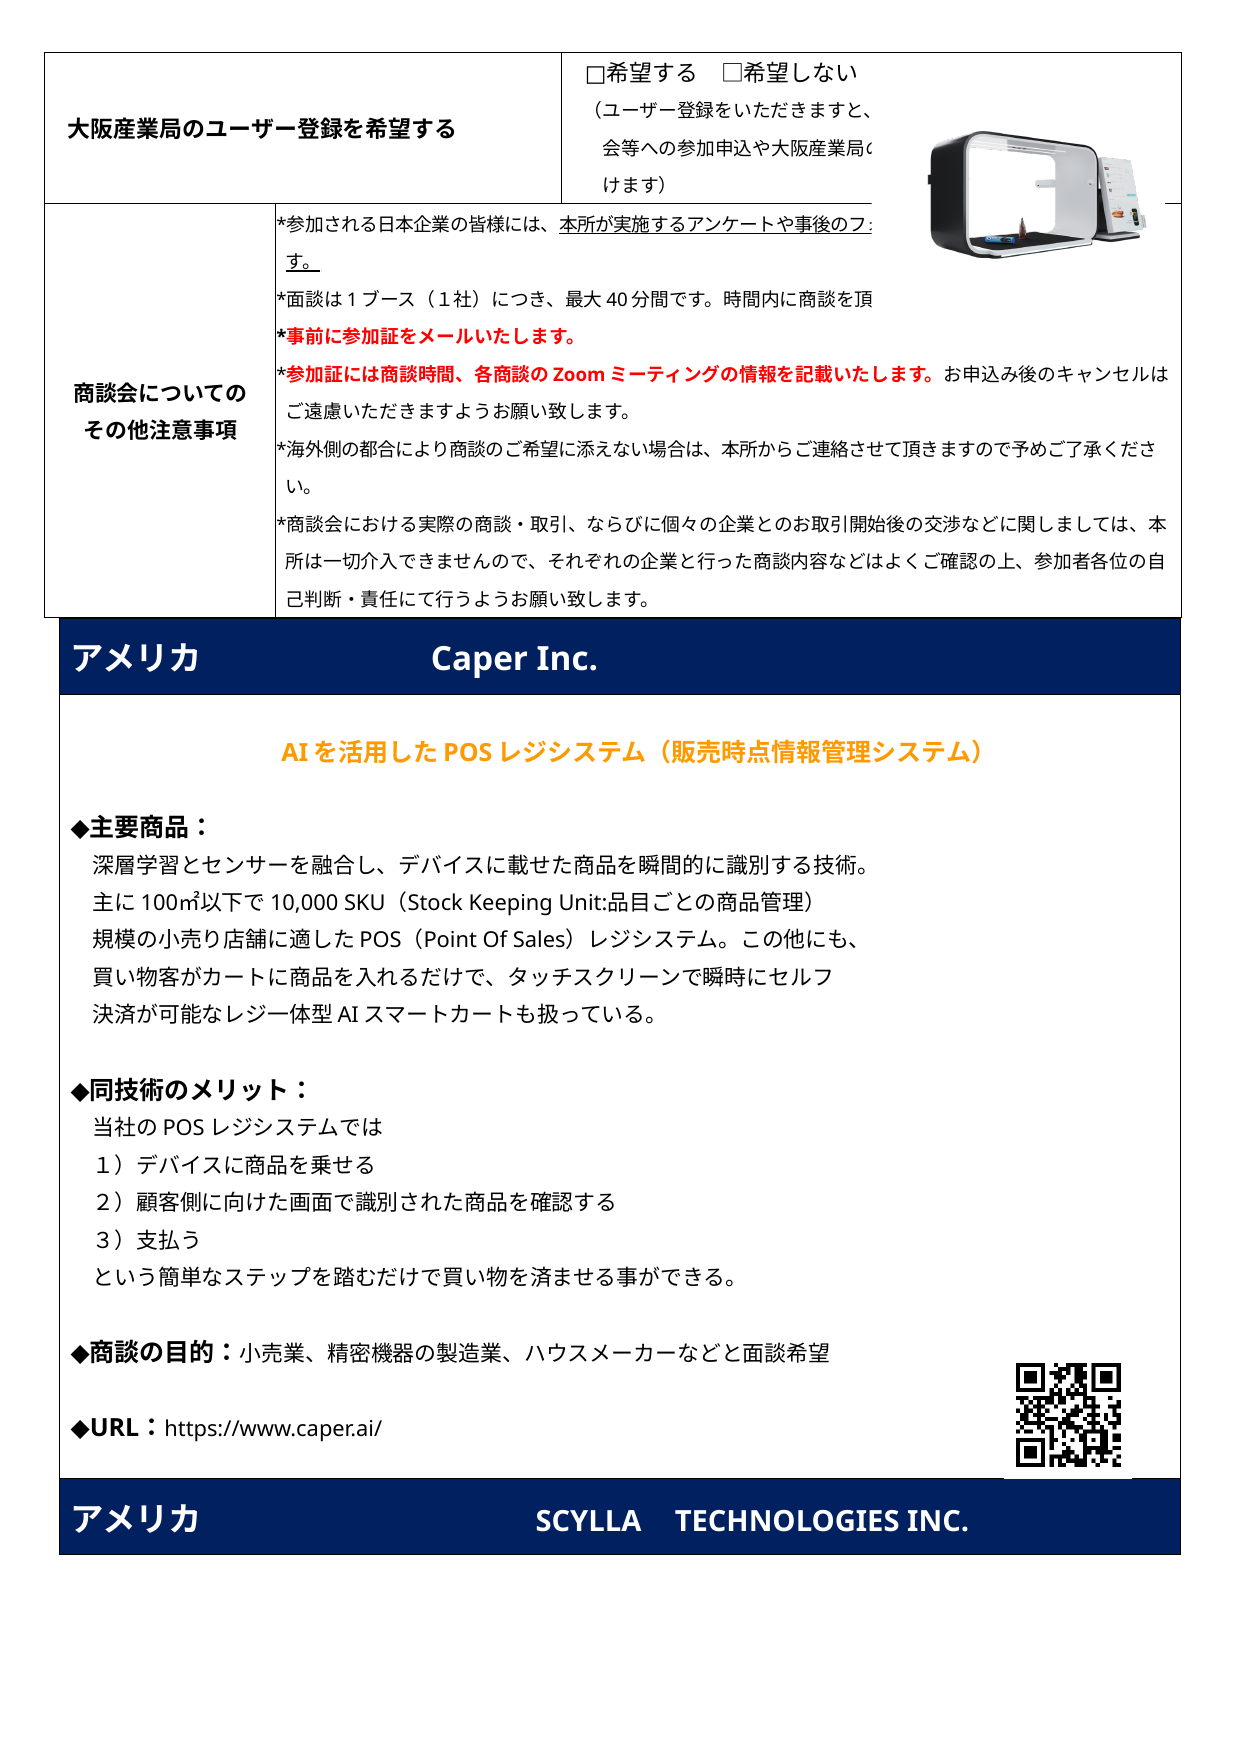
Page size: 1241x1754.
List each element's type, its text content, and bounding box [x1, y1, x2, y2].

picture [1003, 1350, 1133, 1479]
table_cell □希望する □希望しない （ユーザー登録をいただきますと、大阪産業局主催のセミナー・商談会等への参加申込や大阪産業局の各種メールマガジンを購読いただけます） [562, 53, 1181, 203]
picture [886, 127, 1162, 263]
table_cell 商談会についての その他注意事項 [45, 204, 275, 617]
table_header アメリカ Caper Inc. [60, 619, 1180, 694]
table_cell 大阪産業局のユーザー登録を希望する [45, 53, 561, 203]
table_cell アメリカ SCYLLA TECHNOLOGIES INC. [60, 1479, 1180, 1554]
table_cell AIを活用したPOSレジシステム（販売時点情報管理システム） ◆主要商品： 深層学習とセンサーを融合し、デバイスに載せた商品を瞬間的に識別する技術。 主に100㎡以下で10,000 SKU（Stock Keeping Unit:品目ごとの商品管理） 規模の小売り店舗に適したPOS（Point Of Sales）レジシステム。この他にも、 買い物客がカートに商品を入れるだけで、タッチスクリーンで瞬時にセルフ 決済が可能なレジ一体型AIスマートカートも扱っている。 ◆同技術のメリット： 当社のPOSレジシステムでは １）デバイスに商品を乗せる ２）顧客側に向けた画面で識別された商品を確認する ３）支払う という簡単なステップを踏むだけで買い物を済ませる事ができる。 ◆商談の目的：小売業、精密機器の製造業、ハウスメーカーなどと面談希望 ◆URL：https://www.caper.ai/ [60, 695, 1180, 1478]
table_cell *参加される日本企業の皆様には、本所が実施するアンケートや事後のフォローアップにご協力をお願いします。 *面談は1ブース（１社）につき、最大40分間です。時間内に商談を頂きますようお願いします。 *事前に参加証をメールいたします。 *参加証には商談時間、各商談のZoomミーティングの情報を記載いたします。お申込み後のキャンセルはご遠慮いただきますようお願い致します。 *海外側の都合により商談のご希望に添えない場合は、本所からご連絡させて頂きますので予めご了承ください。 *商談会における実際の商談・取引、ならびに個々の企業とのお取引開始後の交渉などに関しましては、本所は一切介入できませんので、それぞれの企業と行った商談内容などはよくご確認の上、参加者各位の自己判断・責任にて行うようお願い致します。 [276, 204, 1181, 617]
